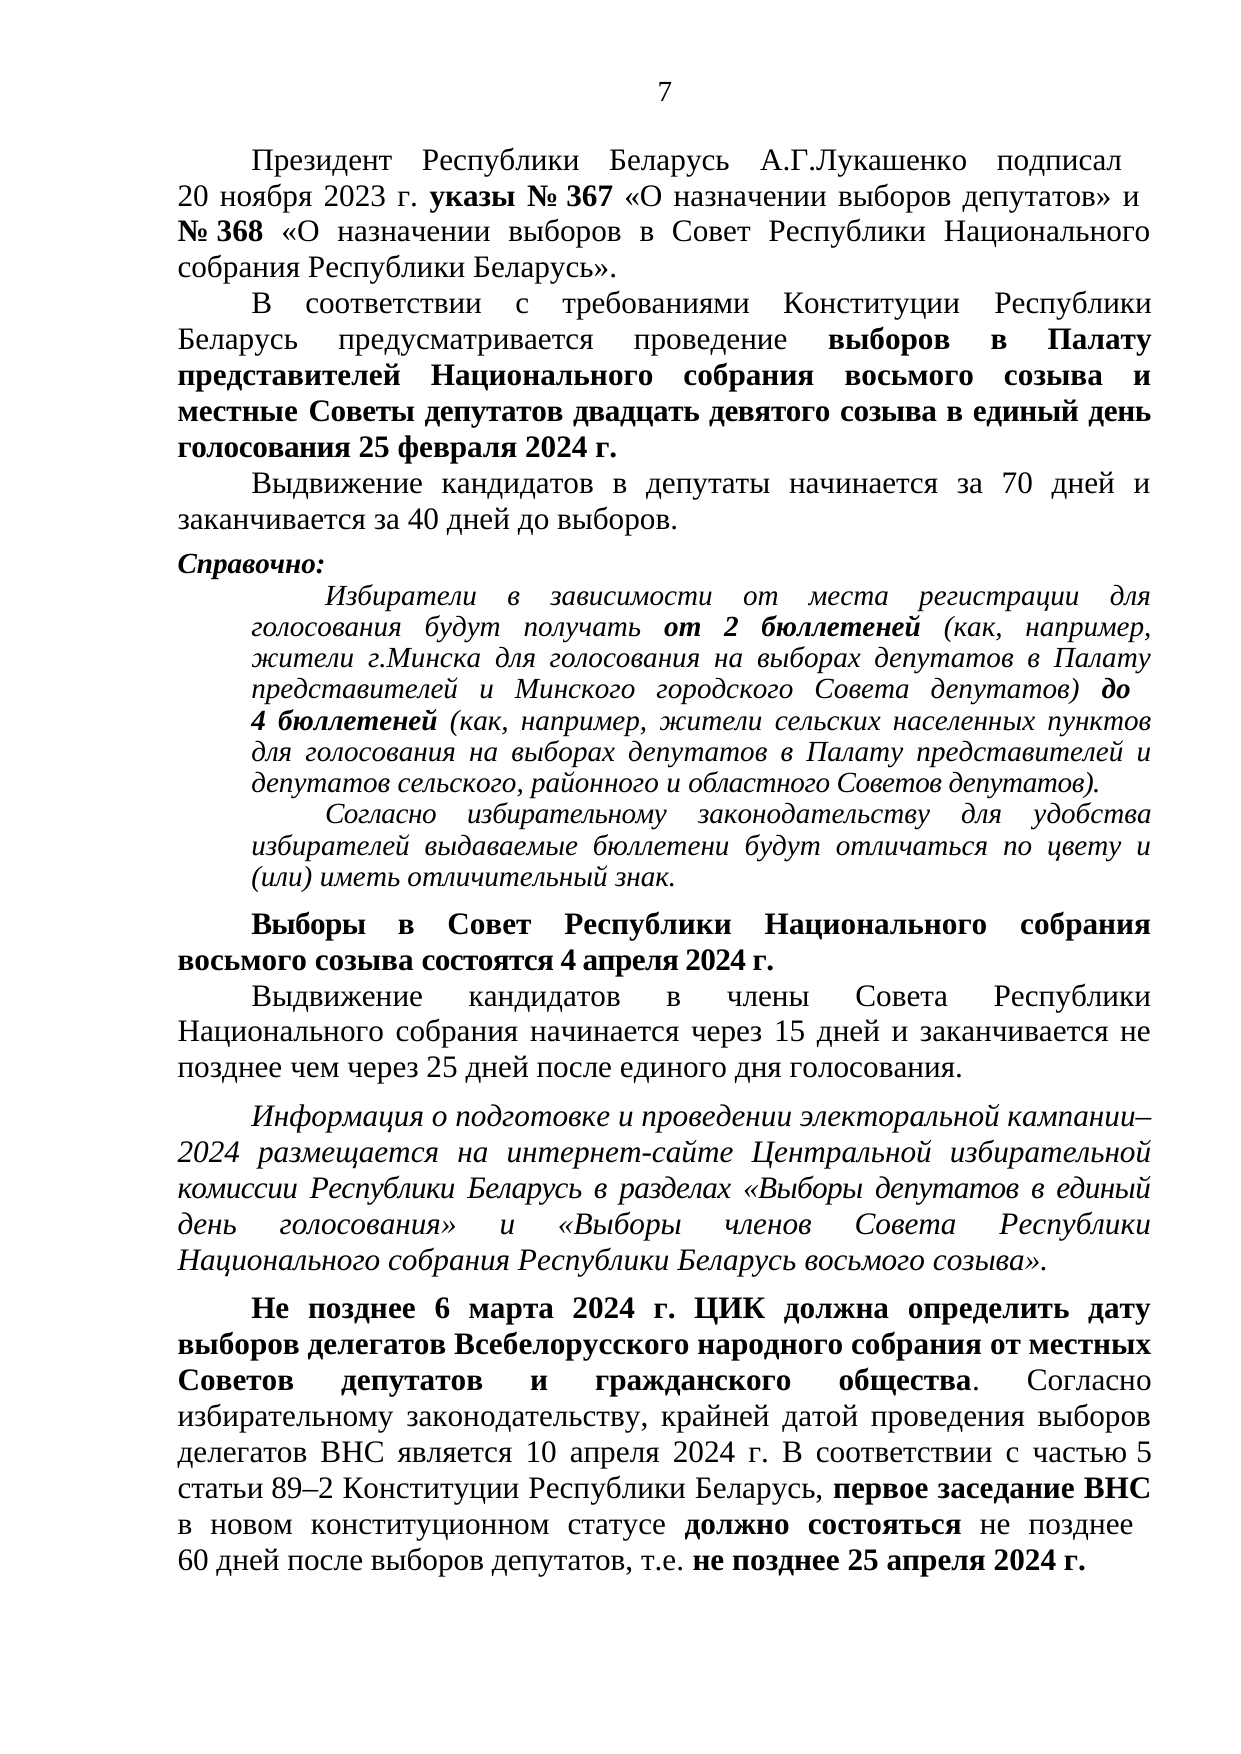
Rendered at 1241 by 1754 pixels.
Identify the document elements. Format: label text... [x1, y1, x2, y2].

text Выборы в Совет Республики Национального собрания восьмого созыва состоятся 4 апреля 2024 г. [177, 905, 1152, 977]
text Выдвижение кандидатов в депутаты начинается за 70 дней и заканчивается за 40 дней до выборов. [177, 464, 1152, 536]
text Не позднее 6 марта 2024 г. ЦИК должна определить дату выборов делегатов Всебелорусского народного собрания от местных Советов депутатов и гражданского общества. Согласно избирательному законодательству, крайней датой проведения выборов делегатов ВНС является 10 апреля 2024 г. В соответствии с частью 5 статьи 89–2 Конституции Республики Беларусь, первое заседание ВНС в новом конституционном статусе должно состояться не позднее 60 дней после выборов депутатов, т.е. не позднее 25 апреля 2024 г. [177, 1289, 1152, 1577]
text Согласно избирательному законодательству для удобства избирателей выдаваемые бюллетени будут отличаться по цвету и (или) иметь отличительный знак. [251, 799, 1152, 892]
text Выдвижение кандидатов в члены Совета Республики Национального собрания начинается через 15 дней и заканчивается не позднее чем через 25 дней после единого дня голосования. [177, 977, 1152, 1084]
text Избиратели в зависимости от места регистрации для голосования будут получать от 2 бюллетеней (как, например, жители г.Минска для голосования на выборах депутатов в Палату представителей и Минского городского Совета депутатов) до 4 бюллетеней (как, например, жители сельских населенных пунктов для голосования на выборах депутатов в Палату представителей и депутатов сельского, районного и областного Советов депутатов). [251, 580, 1152, 799]
text Справочно: [177, 549, 1152, 580]
text Информация о подготовке и проведении электоральной кампании–2024 размещается на интернет-сайте Центральной избирательной комиссии Республики Беларусь в разделах «Выборы депутатов в единый день голосования» и «Выборы членов Совета Республики Национального собрания Республики Беларусь восьмого созыва». [177, 1097, 1152, 1277]
text Президент Республики Беларусь А.Г.Лукашенко подписал 20 ноября 2023 г. указы № 367 «О назначении выборов депутатов» и № 368 «О назначении выборов в Совет Республики Национального собрания Республики Беларусь». [177, 141, 1152, 284]
text В соответствии с требованиями Конституции Республики Беларусь предусматривается проведение выборов в Палату представителей Национального собрания восьмого созыва и местные Советы депутатов двадцать девятого созыва в единый день голосования 25 февраля 2024 г. [177, 284, 1152, 464]
